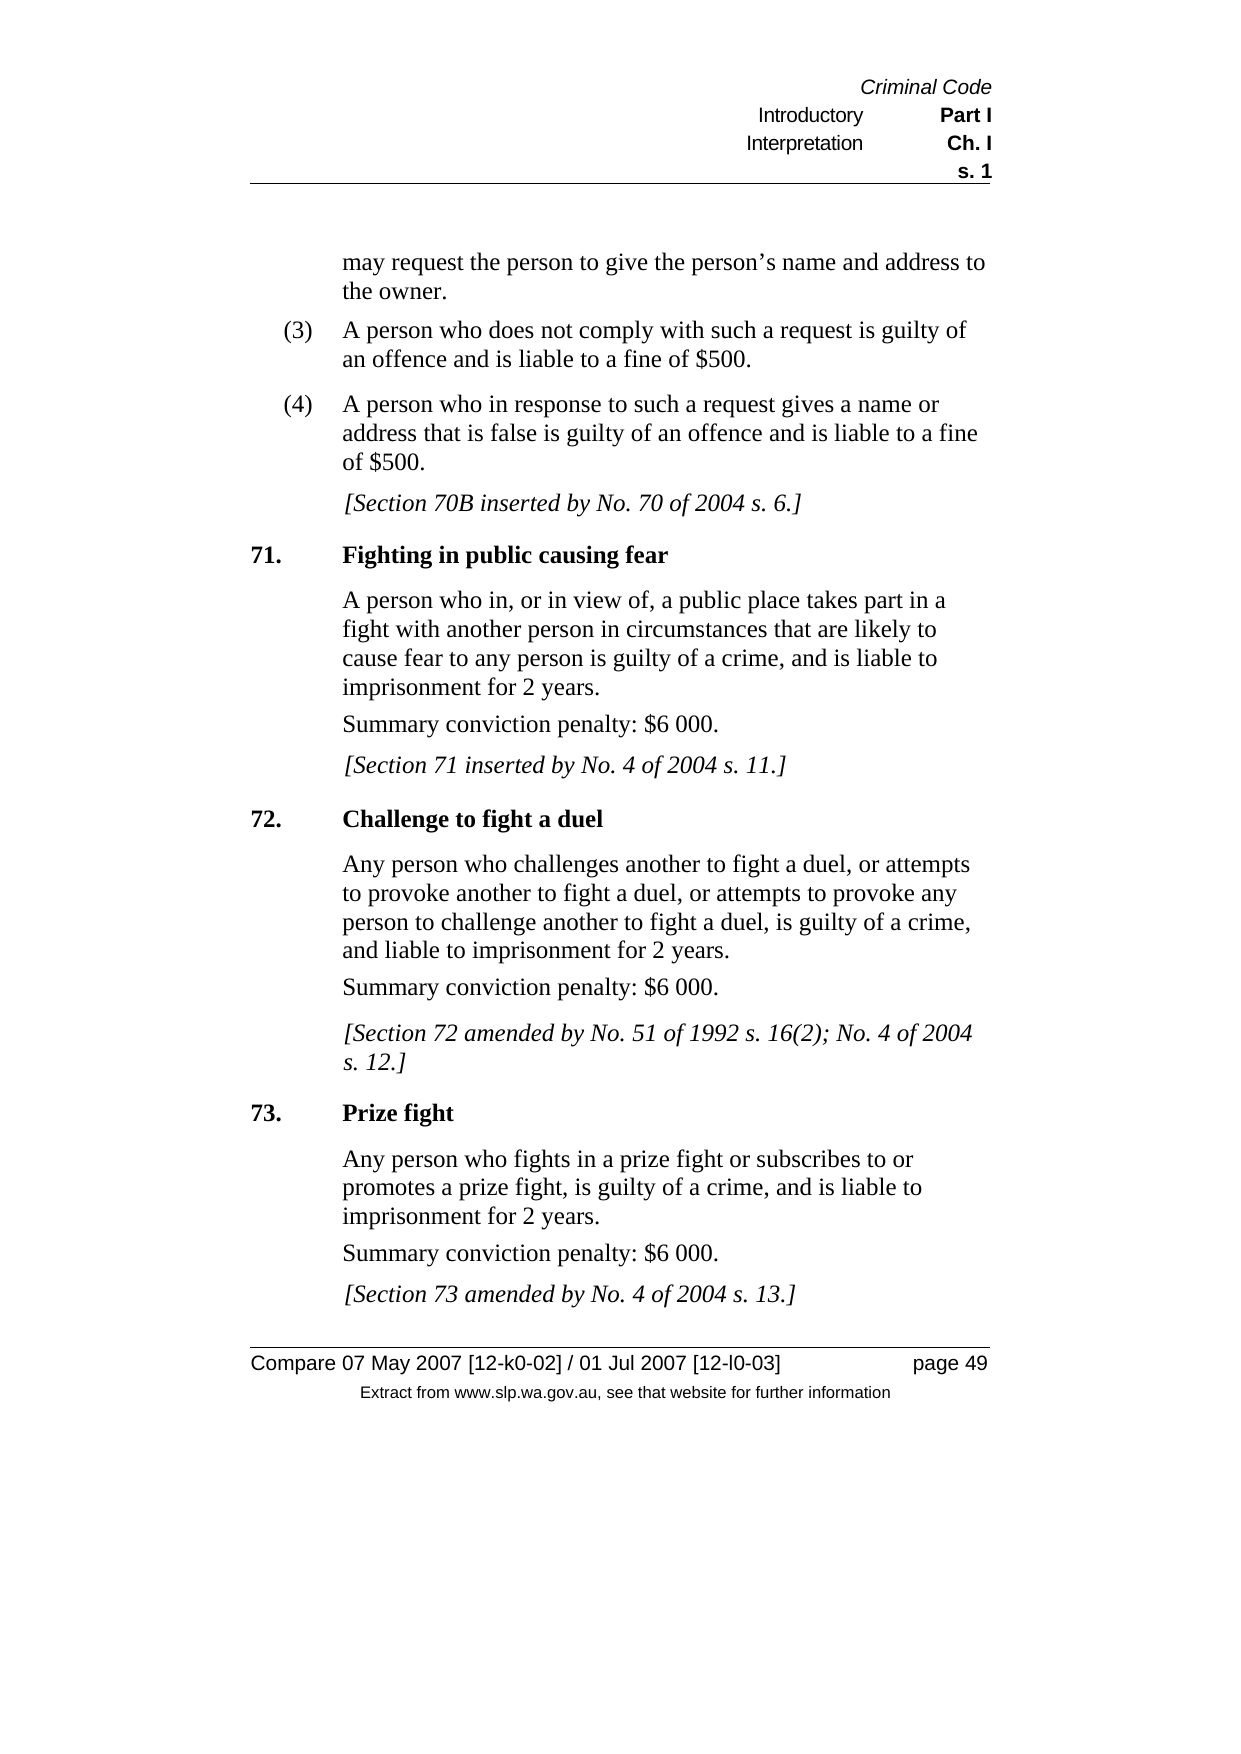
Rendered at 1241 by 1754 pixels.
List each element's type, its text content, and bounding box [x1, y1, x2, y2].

text Summary conviction penalty: $6 000. [250, 1238, 990, 1267]
text [Section 73 amended by No. 4 of 2004 s. 13.] [250, 1279, 990, 1308]
text Summary conviction penalty: $6 000. [250, 972, 990, 1001]
text (4) A person who in response to such a request gives a name or address that is false is guilty of an offence and is liable to a fine of $500. [250, 389, 990, 476]
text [250, 247, 990, 305]
text Any person who fights in a prize fight or subscribes to or promotes a prize fight, is guilty of a crime, and is liable to imprisonment for 2 years. [250, 1144, 990, 1230]
text (3) A person who does not comply with such a request is guilty of an offence and is liable to a fine of $500. [250, 315, 990, 373]
text Any person who challenges another to fight a duel, or attempts to provoke another to fight a duel, or attempts to provoke any person to challenge another to fight a duel, is guilty of a crime, and liable to imprisonment for 2 years. [250, 849, 990, 964]
text [Section 71 inserted by No. 4 of 2004 s. 11.] [250, 750, 990, 779]
subtitle 73. Prize fight [250, 1098, 990, 1127]
text Summary conviction penalty: $6 000. [250, 709, 990, 737]
subtitle 71. Fighting in public causing fear [250, 540, 990, 569]
text A person who in, or in view of, a public place takes part in a fight with another person in circumstances that are likely to cause fear to any person is guilty of a crime, and is liable to imprisonment for 2 years. [250, 585, 990, 700]
subtitle 72. Challenge to fight a duel [250, 804, 990, 832]
text [Section 70B inserted by No. 70 of 2004 s. 6.] [250, 488, 990, 517]
text [Section 72 amended by No. 51 of 1992 s. 16(2); No. 4 of 2004 s. 12.] [250, 1018, 990, 1075]
